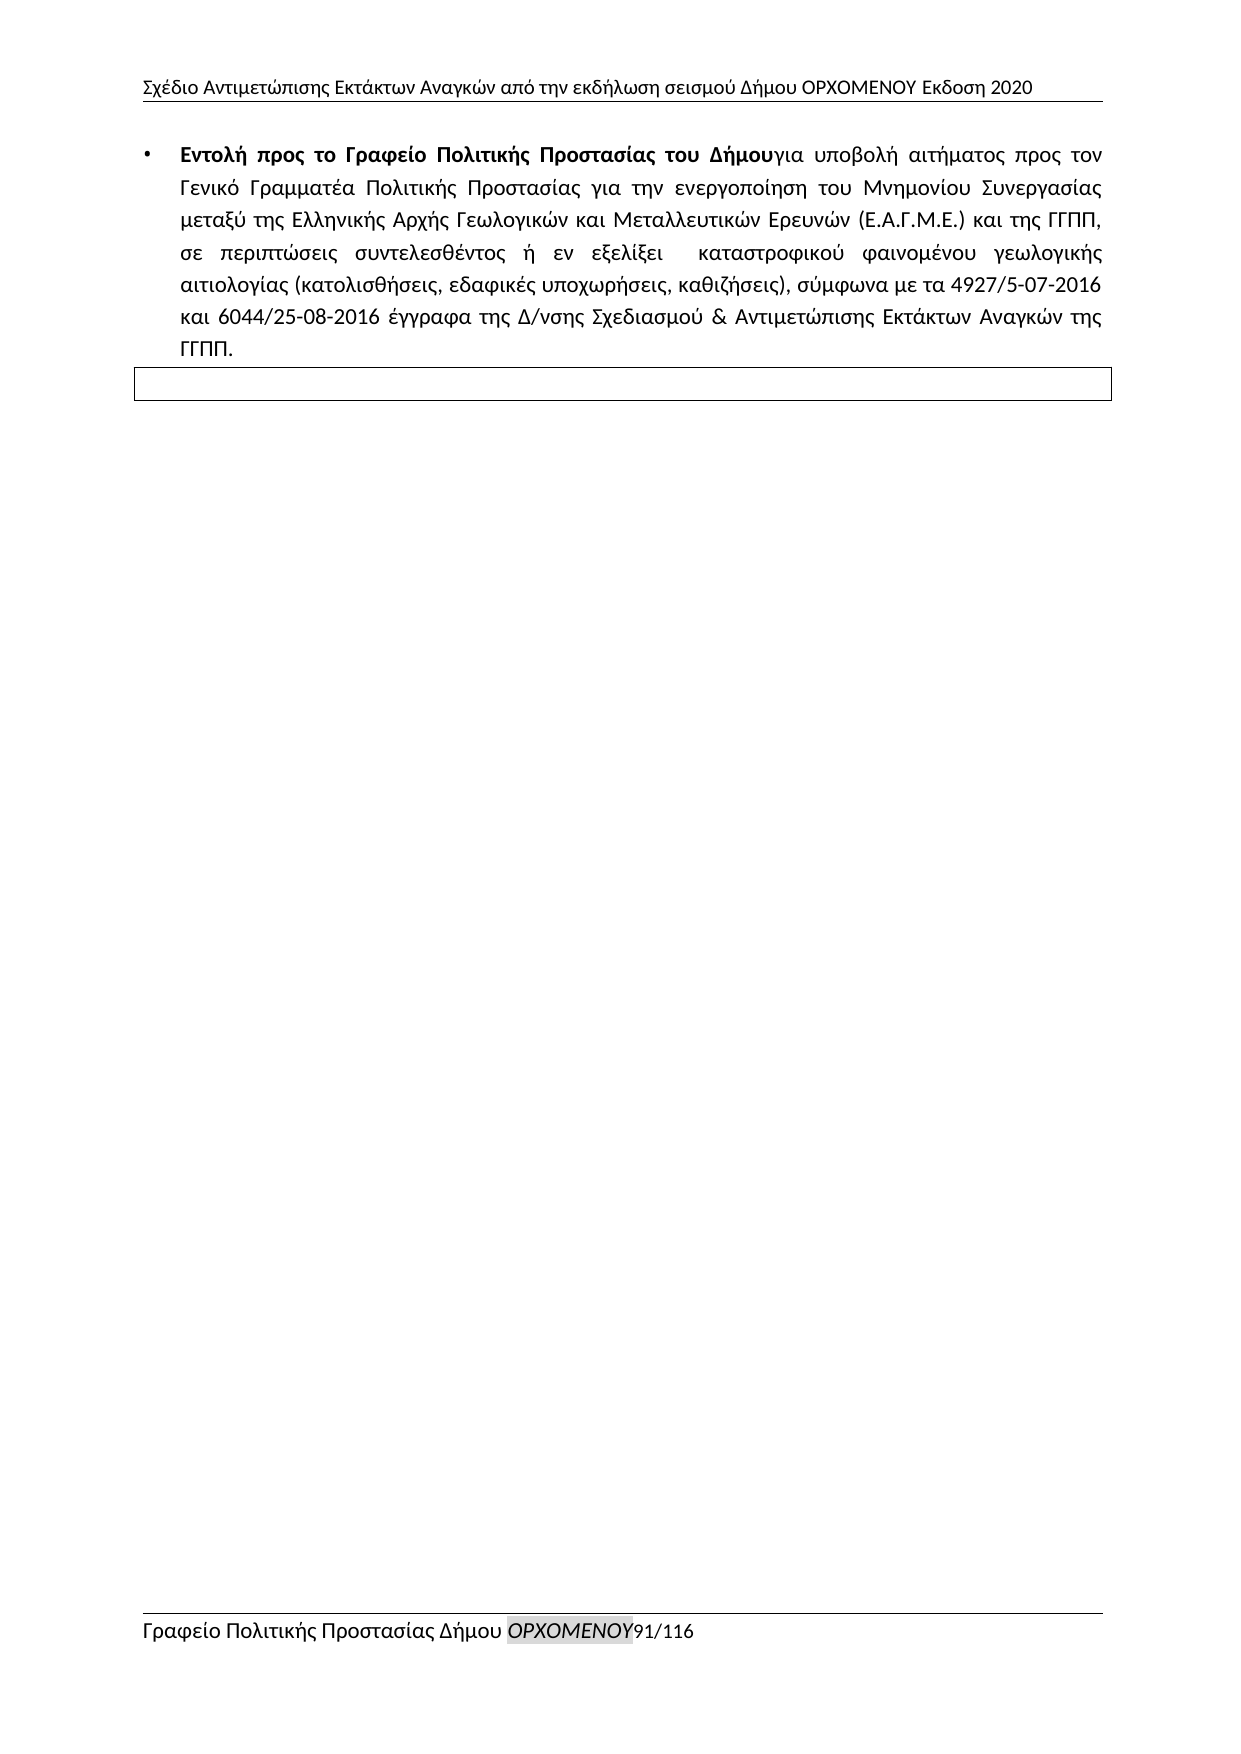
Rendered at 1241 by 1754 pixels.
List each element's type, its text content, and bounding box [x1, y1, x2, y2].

list Εντολή προς το Γραφείο Πολιτικής Προστασίας του Δήμουγια υποβολή αιτήματος προς τον Γενικό Γραμματέα Πολιτικής Προστασίας για την ενεργοποίηση του Μνημονίου Συνεργασίας μεταξύ της Ελληνικής Αρχής Γεωλογικών και Μεταλλευτικών Ερευνών (E.A.Γ.Μ.Ε.) και της ΓΓΠΠ, σε περιπτώσεις συντελεσθέντος ή εν εξελίξει καταστροφικού φαινομένου γεωλογικής αιτιολογίας (κατολισθήσεις, εδαφικές υποχωρήσεις, καθιζήσεις), σύμφωνα με τα 4927/5-07-2016 και 6044/25-08-2016 έγγραφα της Δ/νσης Σχεδιασμού & Αντιμετώπισης Εκτάκτων Αναγκών της ΓΓΠΠ. [143, 138, 1103, 362]
